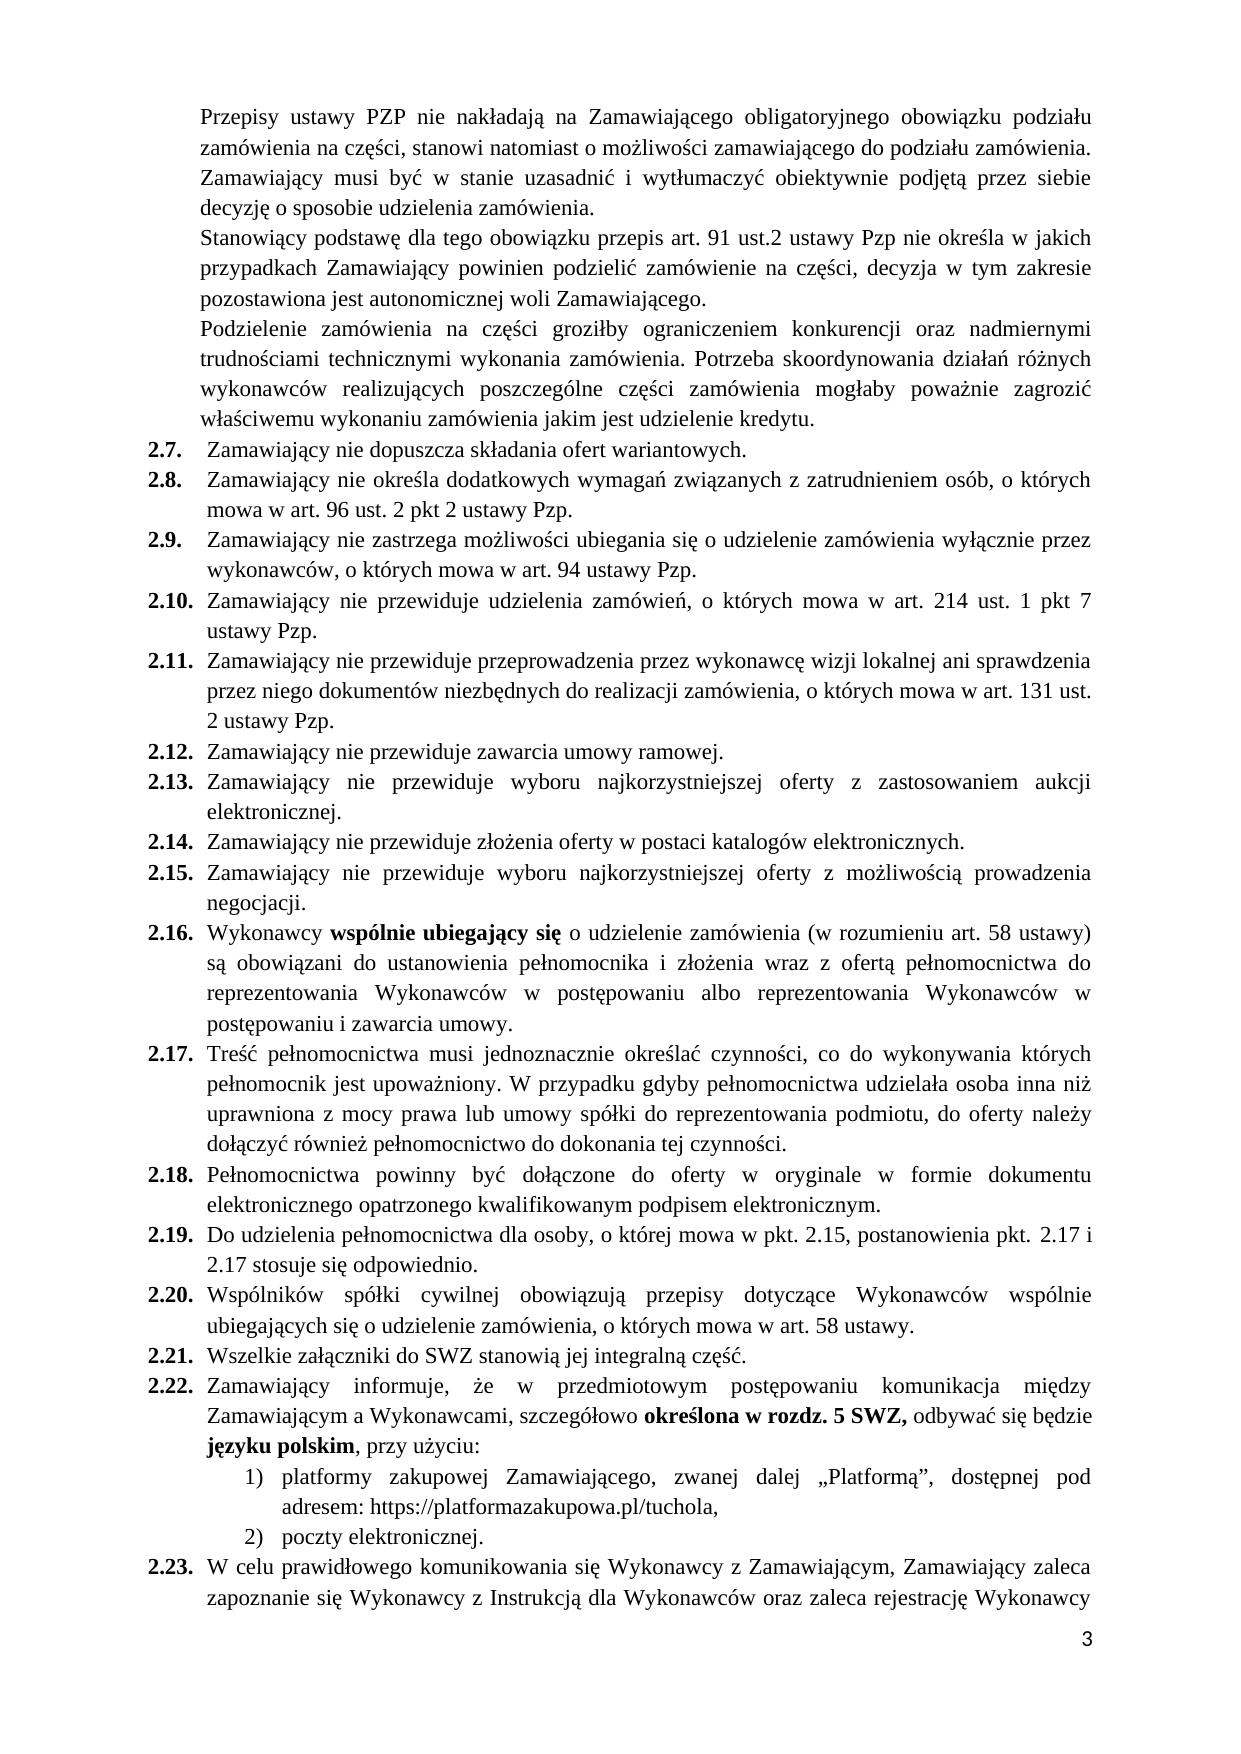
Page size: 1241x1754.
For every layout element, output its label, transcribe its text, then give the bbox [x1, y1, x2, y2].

list Zamawiający nie przewiduje udzielenia zamówień, o których mowa w art. 214 ust. 1 pkt 7 ustawy Pzp. [148, 587, 1093, 643]
list poczty elektronicznej. [244, 1523, 1093, 1549]
list Wspólników spółki cywilnej obowiązują przepisy dotyczące Wykonawców wspólnie ubiegających się o udzielenie zamówienia, o których mowa w art. 58 ustawy. [148, 1282, 1093, 1338]
list Przepisy ustawy PZP nie nakładają na Zamawiającego obligatoryjnego obowiązku podziału zamówienia na części, stanowi natomiast o możliwości zamawiającego do podziału zamówienia. Zamawiający musi być w stanie uzasadnić i wytłumaczyć obiektywnie podjętą przez siebie decyzję o sposobie udzielenia zamówienia. [200, 103, 1093, 220]
list Zamawiający informuje, że w przedmiotowym postępowaniu komunikacja między Zamawiającym a Wykonawcami, szczegółowo określona w rozdz. 5 SWZ, odbywać się będzie języku polskim, przy użyciu: [148, 1372, 1093, 1459]
list Zamawiający nie dopuszcza składania ofert wariantowych. [148, 436, 1093, 462]
list Zamawiający nie przewiduje przeprowadzenia przez wykonawcę wizji lokalnej ani sprawdzenia przez niego dokumentów niezbędnych do realizacji zamówienia, o których mowa w art. 131 ust. 2 ustawy Pzp. [148, 647, 1093, 734]
list Pełnomocnictwa powinny być dołączone do oferty w oryginale w formie dokumentu elektronicznego opatrzonego kwalifikowanym podpisem elektronicznym. [148, 1161, 1093, 1217]
list Podzielenie zamówienia na części groziłby ograniczeniem konkurencji oraz nadmiernymi trudnościami technicznymi wykonania zamówienia. Potrzeba skoordynowania działań różnych wykonawców realizujących poszczególne części zamówienia mogłaby poważnie zagrozić właściwemu wykonaniu zamówienia jakim jest udzielenie kredytu. [200, 315, 1093, 432]
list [148, 1553, 1093, 1610]
list Stanowiący podstawę dla tego obowiązku przepis art. 91 ust.2 ustawy Pzp nie określa w jakich przypadkach Zamawiający powinien podzielić zamówienie na części, decyzja w tym zakresie pozostawiona jest autonomicznej woli Zamawiającego. [200, 224, 1093, 311]
list Zamawiający nie przewiduje wyboru najkorzystniejszej oferty z możliwością prowadzenia negocjacji. [148, 859, 1093, 915]
list Zamawiający nie określa dodatkowych wymagań związanych z zatrudnieniem osób, o których mowa w art. 96 ust. 2 pkt 2 ustawy Pzp. [148, 466, 1093, 522]
list Wszelkie załączniki do SWZ stanowią jej integralną część. [148, 1342, 1093, 1368]
list Zamawiający nie przewiduje wyboru najkorzystniejszej oferty z zastosowaniem aukcji elektronicznej. [148, 768, 1093, 824]
list Wykonawcy wspólnie ubiegający się o udzielenie zamówienia (w rozumieniu art. 58 ustawy) są obowiązani do ustanowienia pełnomocnika i złożenia wraz z ofertą pełnomocnictwa do reprezentowania Wykonawców w postępowaniu albo reprezentowania Wykonawców w postępowaniu i zawarcia umowy. [148, 919, 1093, 1036]
list Zamawiający nie zastrzega możliwości ubiegania się o udzielenie zamówienia wyłącznie przez wykonawców, o których mowa w art. 94 ustawy Pzp. [148, 526, 1093, 583]
list Zamawiający nie przewiduje zawarcia umowy ramowej. [148, 738, 1093, 764]
list platformy zakupowej Zamawiającego, zwanej dalej „Platformą”, dostępnej pod adresem: https://platformazakupowa.pl/tuchola, [244, 1463, 1093, 1519]
list Treść pełnomocnictwa musi jednoznacznie określać czynności, co do wykonywania których pełnomocnik jest upoważniony. W przypadku gdyby pełnomocnictwa udzielała osoba inna niż uprawniona z mocy prawa lub umowy spółki do reprezentowania podmiotu, do oferty należy dołączyć również pełnomocnictwo do dokonania tej czynności. [148, 1040, 1093, 1157]
list Zamawiający nie przewiduje złożenia oferty w postaci katalogów elektronicznych. [148, 828, 1093, 855]
